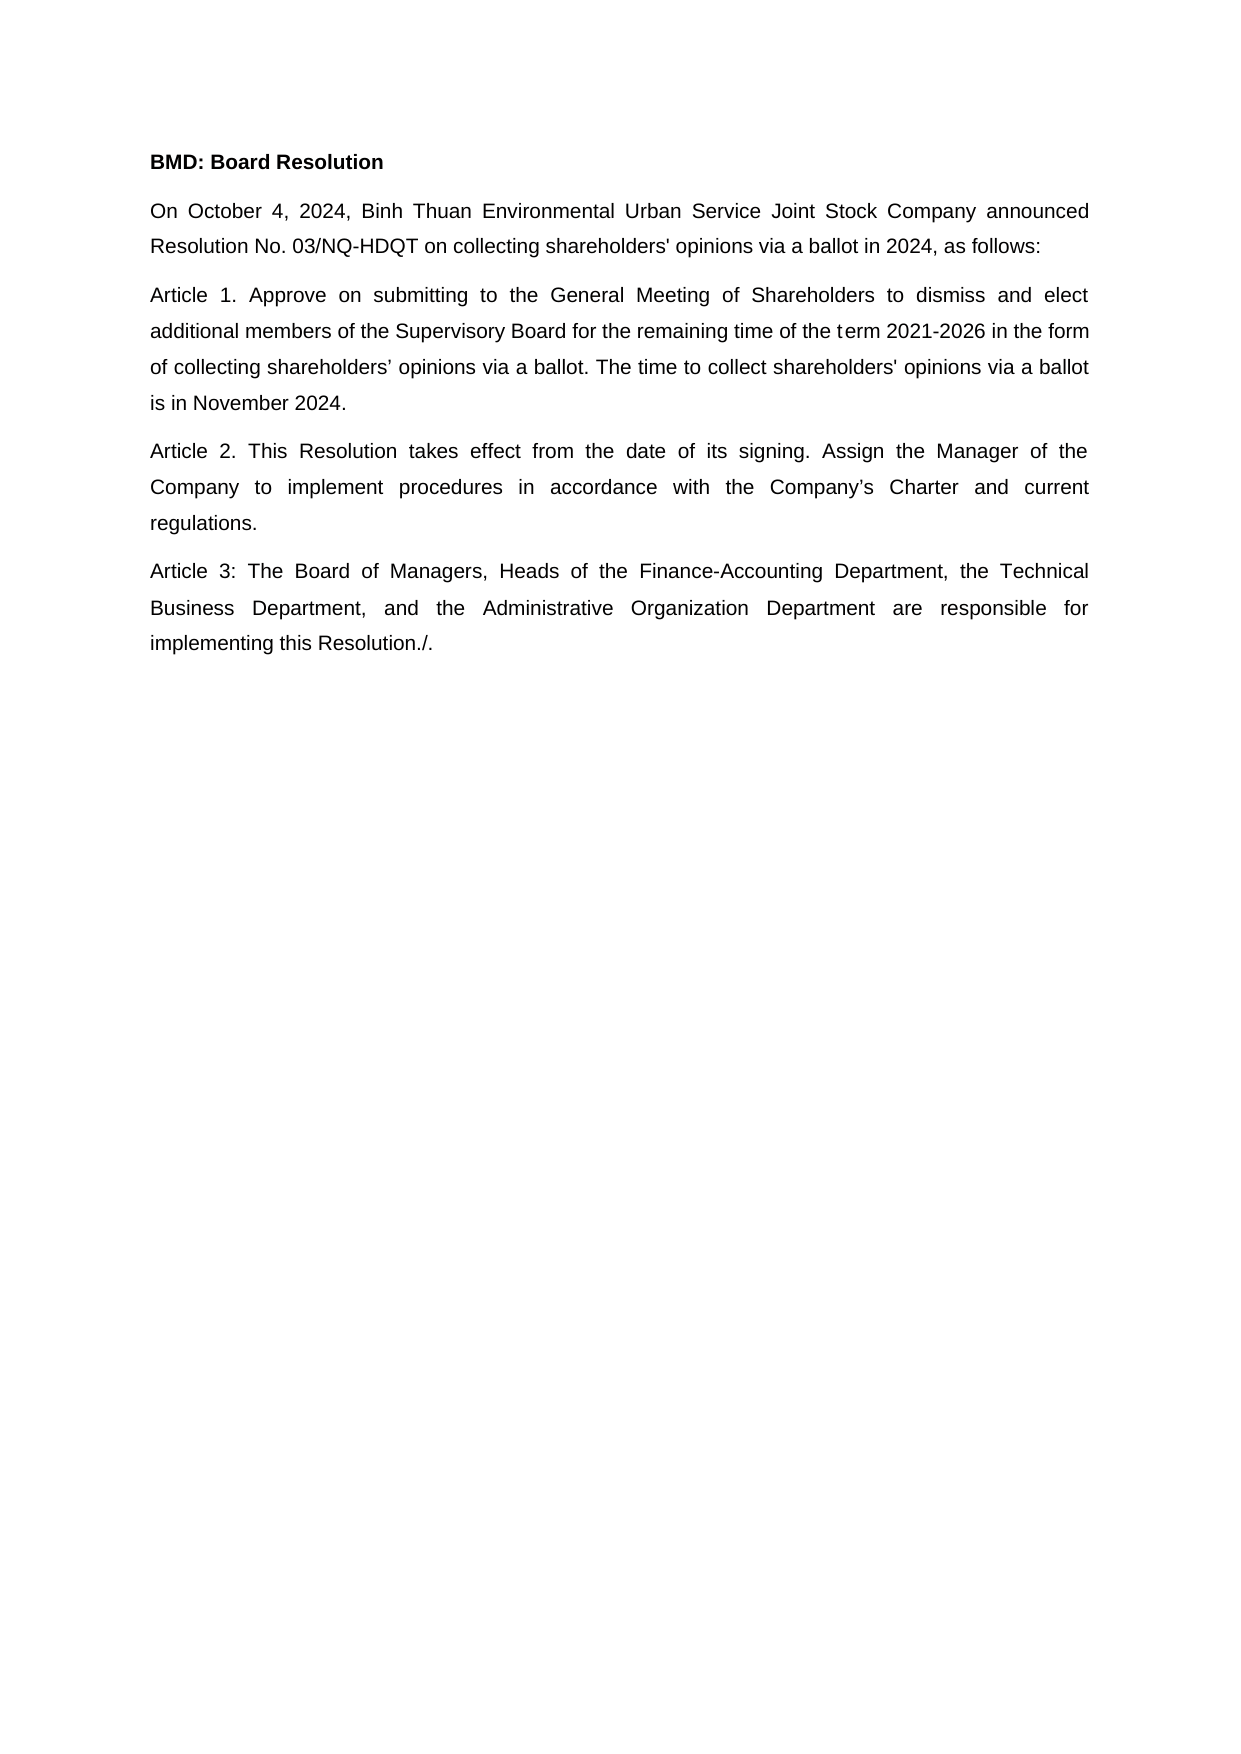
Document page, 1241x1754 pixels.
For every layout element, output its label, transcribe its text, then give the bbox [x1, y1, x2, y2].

text On October 4, 2024, Binh Thuan Environmental Urban Service Joint Stock Company announced Resolution No. 03/NQ-HDQT on collecting shareholders' opinions via a ballot in 2024, as follows: [150, 198, 1090, 258]
text Article 3: The Board of Managers, Heads of the Finance-Accounting Department, the Technical Business Department, and the Administrative Organization Department are responsible for implementing this Resolution./. [150, 559, 1090, 655]
text BMD: Board Resolution [150, 150, 1090, 174]
text Article 2. This Resolution takes effect from the date of its signing. Assign the Manager of the Company to implement procedures in accordance with the Company’s Charter and current regulations. [150, 439, 1090, 535]
text Article 1. Approve on submitting to the General Meeting of Shareholders to dismiss and elect additional members of the Supervisory Board for the remaining time of the term 2021-2026 in the form of collecting shareholders’ opinions via a ballot. The time to collect shareholders' opinions via a ballot is in November 2024. [150, 283, 1090, 414]
